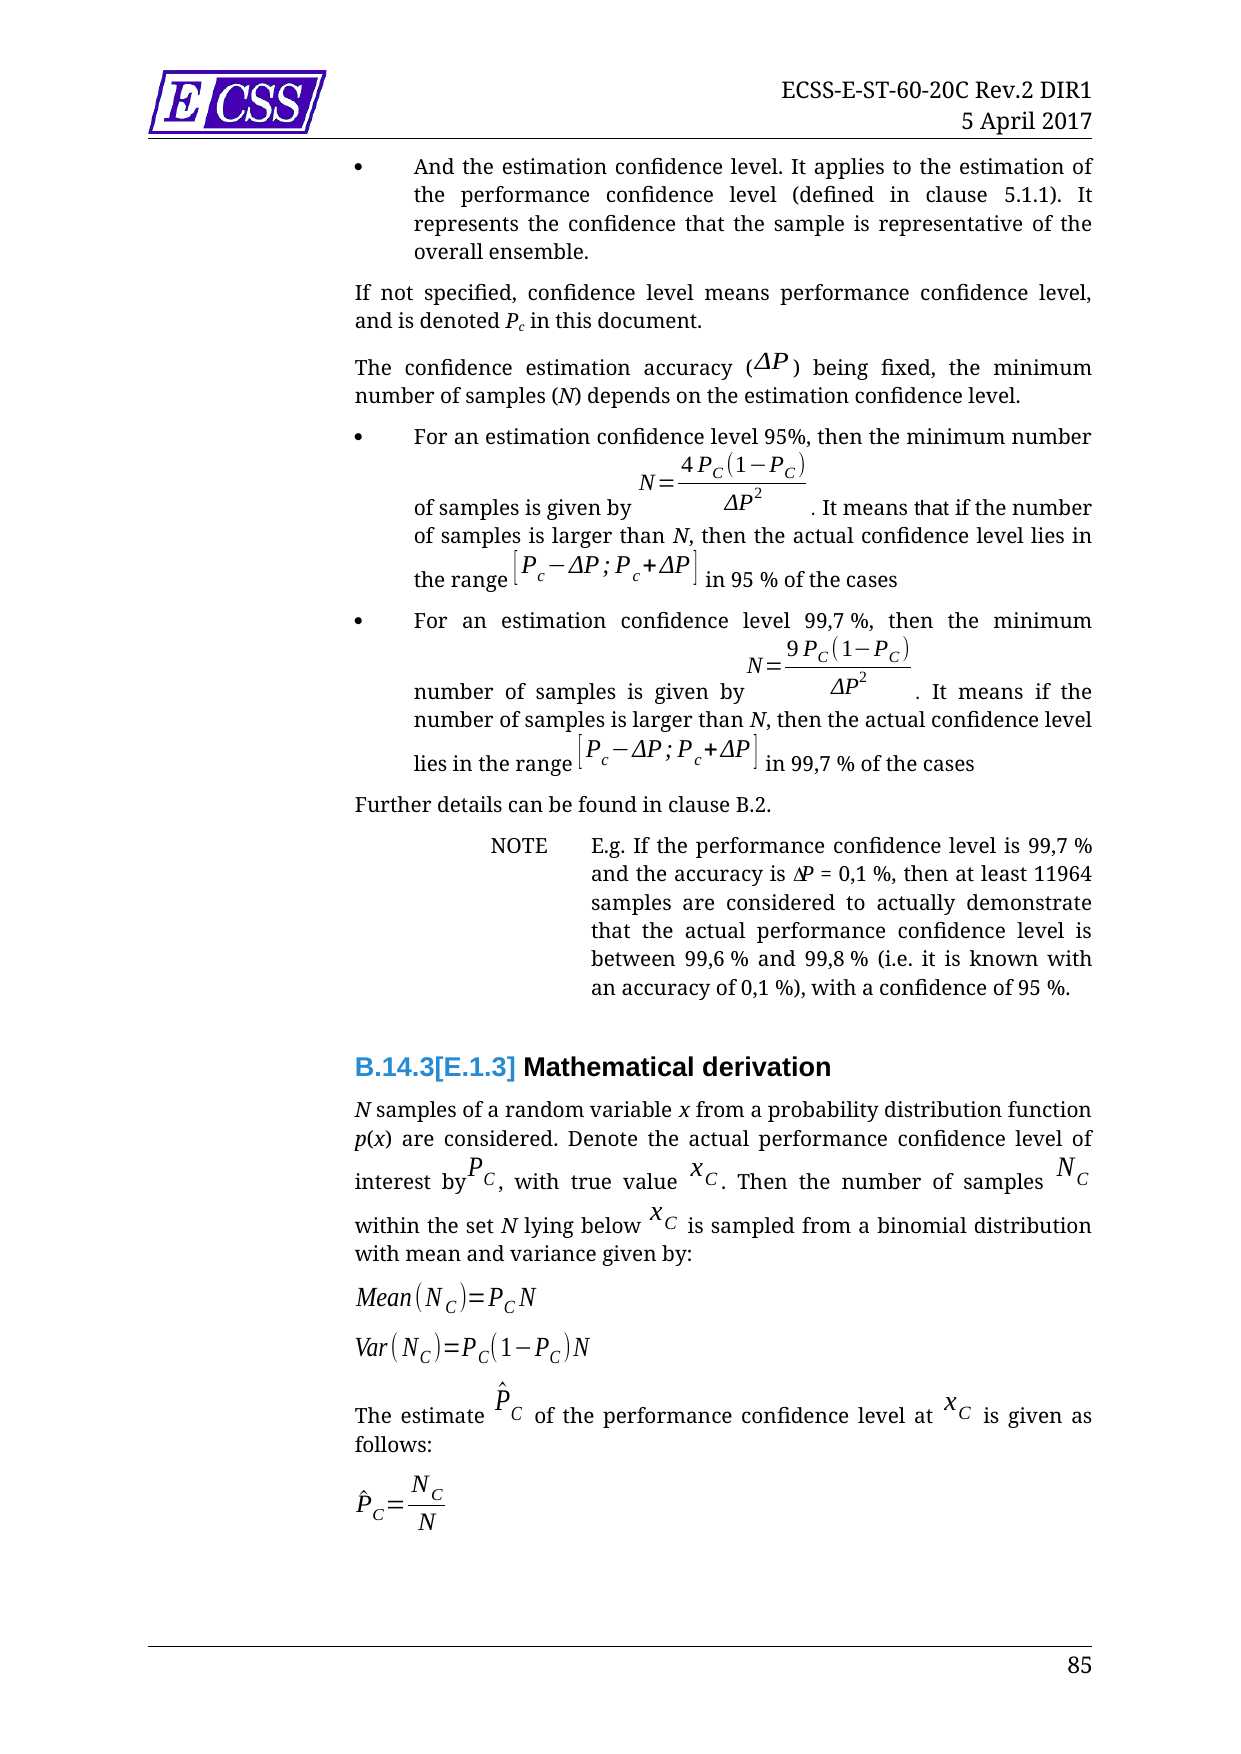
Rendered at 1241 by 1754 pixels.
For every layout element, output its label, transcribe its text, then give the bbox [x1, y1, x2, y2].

text If not specified, confidence level means performance confidence level, and is denoted Pc in this document. [354, 278, 1092, 335]
text For an estimation confidence level 95%, then the minimum number of samples is given by . It means that if the number of samples is larger than N, then the actual confidence level lies in the range in 95 % of the cases [354, 422, 1092, 593]
text Mathematical derivation [354, 1051, 1092, 1083]
text Further details can be found in clause B.2. [354, 790, 1092, 818]
text The estimate of the performance confidence level at is given as follows: [354, 1380, 1092, 1458]
text And the estimation confidence level. It applies to the estimation of the performance confidence level (defined in clause 5.1.1). It represents the confidence that the sample is representative of the overall ensemble. [354, 152, 1092, 266]
text N samples of a random variable x from a probability distribution function p(x) are considered. Denote the actual performance confidence level of interest by, with true value . Then the number of samples within the set N lying below is sampled from a binomial distribution with mean and variance given by: [354, 1095, 1092, 1268]
picture [148, 70, 327, 134]
text E.g. If the performance confidence level is 99,7 % and the accuracy is P = 0,1 %, then at least 11964 samples are considered to actually demonstrate that the actual performance confidence level is between 99,6 % and 99,8 % (i.e. it is known with an accuracy of 0,1 %), with a confidence of 95 %. [490, 831, 1092, 1001]
text The confidence estimation accuracy () being fixed, the minimum number of samples (N) depends on the estimation confidence level. [354, 348, 1092, 409]
text For an estimation confidence level 99,7 %, then the minimum number of samples is given by. It means if the number of samples is larger than N, then the actual confidence level lies in the range in 99,7 % of the cases [354, 606, 1092, 777]
